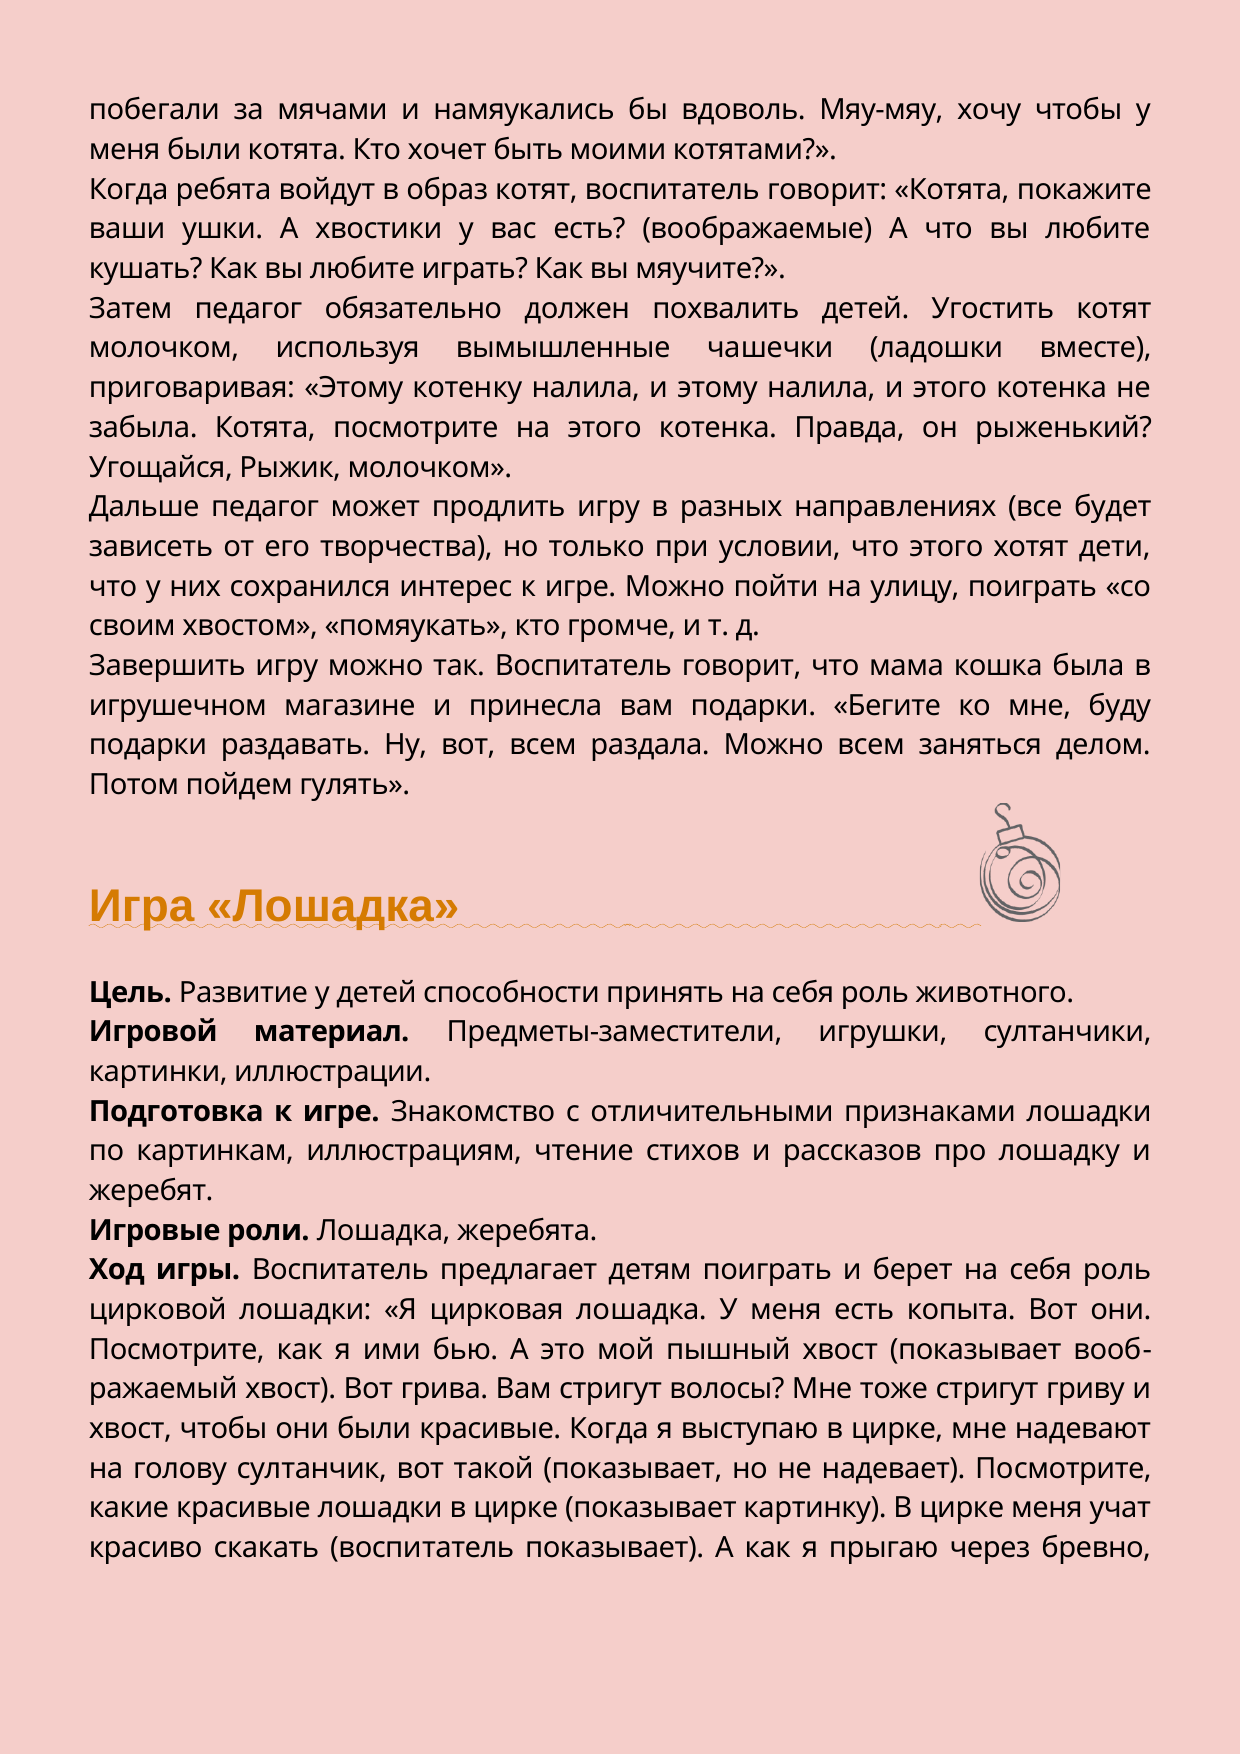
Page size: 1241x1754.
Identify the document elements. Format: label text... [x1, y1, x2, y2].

text Цель. Развитие у детей способности принять на себя роль животного. [89, 971, 1152, 1011]
text Подготовка к игре. Знакомство с отличительными признаками лошадки по картинкам, иллюстрациям, чтение стихов и рассказов про лошадку и жеребят. [89, 1090, 1152, 1209]
text Игровой материал. Предметы-заместители, игрушки, султанчики, картинки, иллюстрации. [89, 1011, 1152, 1090]
text Игра «Лошадка» [89, 803, 1152, 931]
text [89, 89, 1152, 168]
text Затем педагог обязательно должен похвалить детей. Угостить котят молочком, используя вымышленные чашечки (ладошки вместе), приговаривая: «Этому котенку налила, и этому налила, и этого котенка не забыла. Котята, посмотрите на этого котенка. Правда, он рыженький? Угощайся, Рыжик, молочком». [89, 287, 1152, 486]
text Завершить игру можно так. Воспитатель говорит, что мама кошка была в игрушечном магазине и принесла вам подарки. «Бегите ко мне, буду подарки раздавать. Ну, вот, всем раздала. Можно всем заняться делом. Потом пойдем гулять». [89, 644, 1152, 803]
text Когда ребята войдут в образ котят, воспитатель говорит: «Котята, покажите ваши ушки. А хвостики у вас есть? (воображаемые) А что вы любите кушать? Как вы любите играть? Как вы мяучите?». [89, 168, 1152, 287]
picture [979, 803, 1061, 922]
text Игровые роли. Лошадка, жеребята. [89, 1209, 1152, 1249]
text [89, 1249, 1152, 1566]
text Дальше педагог может продлить игру в разных направлениях (все будет зависеть от его творчества), но только при условии, что этого хотят дети, что у них сохранился интерес к игре. Можно пойти на улицу, поиграть «со своим хвостом», «помяукать», кто громче, и т. д. [89, 486, 1152, 644]
